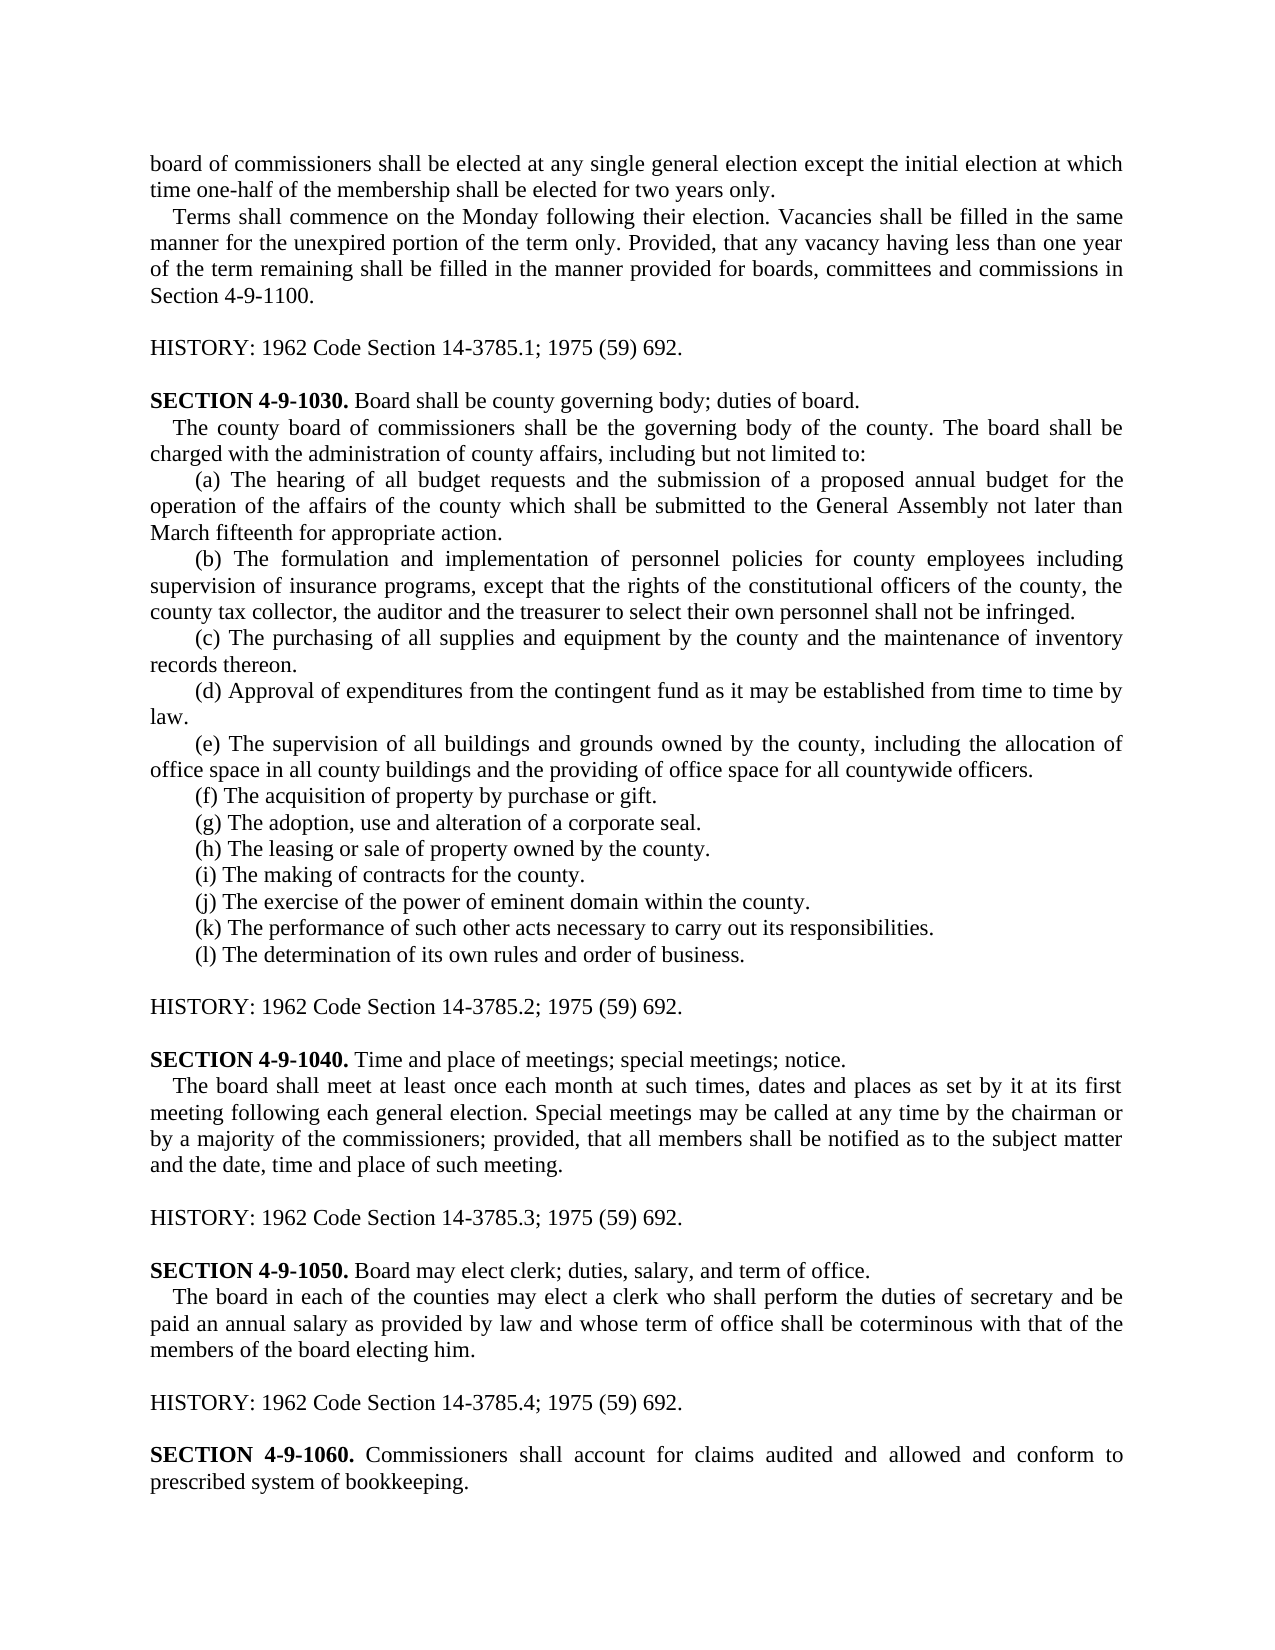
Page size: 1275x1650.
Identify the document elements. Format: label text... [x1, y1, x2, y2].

text (l) The determination of its own rules and order of business. [150, 941, 1125, 967]
text SECTION 4-9-1060. Commissioners shall account for claims audited and allowed and conform to prescribed system of bookkeeping. [150, 1441, 1125, 1494]
text SECTION 4-9-1050. Board may elect clerk; duties, salary, and term of office. [150, 1257, 1125, 1283]
text SECTION 4-9-1030. Board shall be county governing body; duties of board. [150, 387, 1125, 413]
text HISTORY: 1962 Code Section 14-3785.3; 1975 (59) 692. [150, 1204, 1125, 1231]
text (a) The hearing of all budget requests and the submission of a proposed annual budget for the operation of the affairs of the county which shall be submitted to the General Assembly not later than March fifteenth for appropriate action. [150, 466, 1125, 545]
text (g) The adoption, use and alteration of a corporate seal. [150, 809, 1125, 835]
text The board in each of the counties may elect a clerk who shall perform the duties of secretary and be paid an annual salary as provided by law and whose term of office shall be coterminous with that of the members of the board electing him. [150, 1283, 1125, 1362]
text SECTION 4-9-1040. Time and place of meetings; special meetings; notice. [150, 1046, 1125, 1072]
text (f) The acquisition of property by purchase or gift. [150, 782, 1125, 809]
text (b) The formulation and implementation of personnel policies for county employees including supervision of insurance programs, except that the rights of the constitutional officers of the county, the county tax collector, the auditor and the treasurer to select their own personnel shall not be infringed. [150, 545, 1125, 624]
text The county board of commissioners shall be the governing body of the county. The board shall be charged with the administration of county affairs, including but not limited to: [150, 413, 1125, 466]
text (j) The exercise of the power of eminent domain within the county. [150, 888, 1125, 914]
text HISTORY: 1962 Code Section 14-3785.2; 1975 (59) 692. [150, 993, 1125, 1020]
text The board shall meet at least once each month at such times, dates and places as set by it at its first meeting following each general election. Special meetings may be called at any time by the chairman or by a majority of the commissioners; provided, that all members shall be notified as to the subject matter and the date, time and place of such meeting. [150, 1072, 1125, 1178]
text HISTORY: 1962 Code Section 14-3785.4; 1975 (59) 692. [150, 1389, 1125, 1415]
text (d) Approval of expenditures from the contingent fund as it may be established from time to time by law. [150, 677, 1125, 730]
text HISTORY: 1962 Code Section 14-3785.1; 1975 (59) 692. [150, 334, 1125, 361]
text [150, 150, 1125, 203]
text (e) The supervision of all buildings and grounds owned by the county, including the allocation of office space in all county buildings and the providing of office space for all countywide officers. [150, 730, 1125, 782]
text (k) The performance of such other acts necessary to carry out its responsibilities. [150, 914, 1125, 941]
text (h) The leasing or sale of property owned by the county. [150, 835, 1125, 862]
text (c) The purchasing of all supplies and equipment by the county and the maintenance of inventory records thereon. [150, 624, 1125, 677]
text (i) The making of contracts for the county. [150, 862, 1125, 888]
text Terms shall commence on the Monday following their election. Vacancies shall be filled in the same manner for the unexpired portion of the term only. Provided, that any vacancy having less than one year of the term remaining shall be filled in the manner provided for boards, committees and commissions in Section 4-9-1100. [150, 203, 1125, 308]
